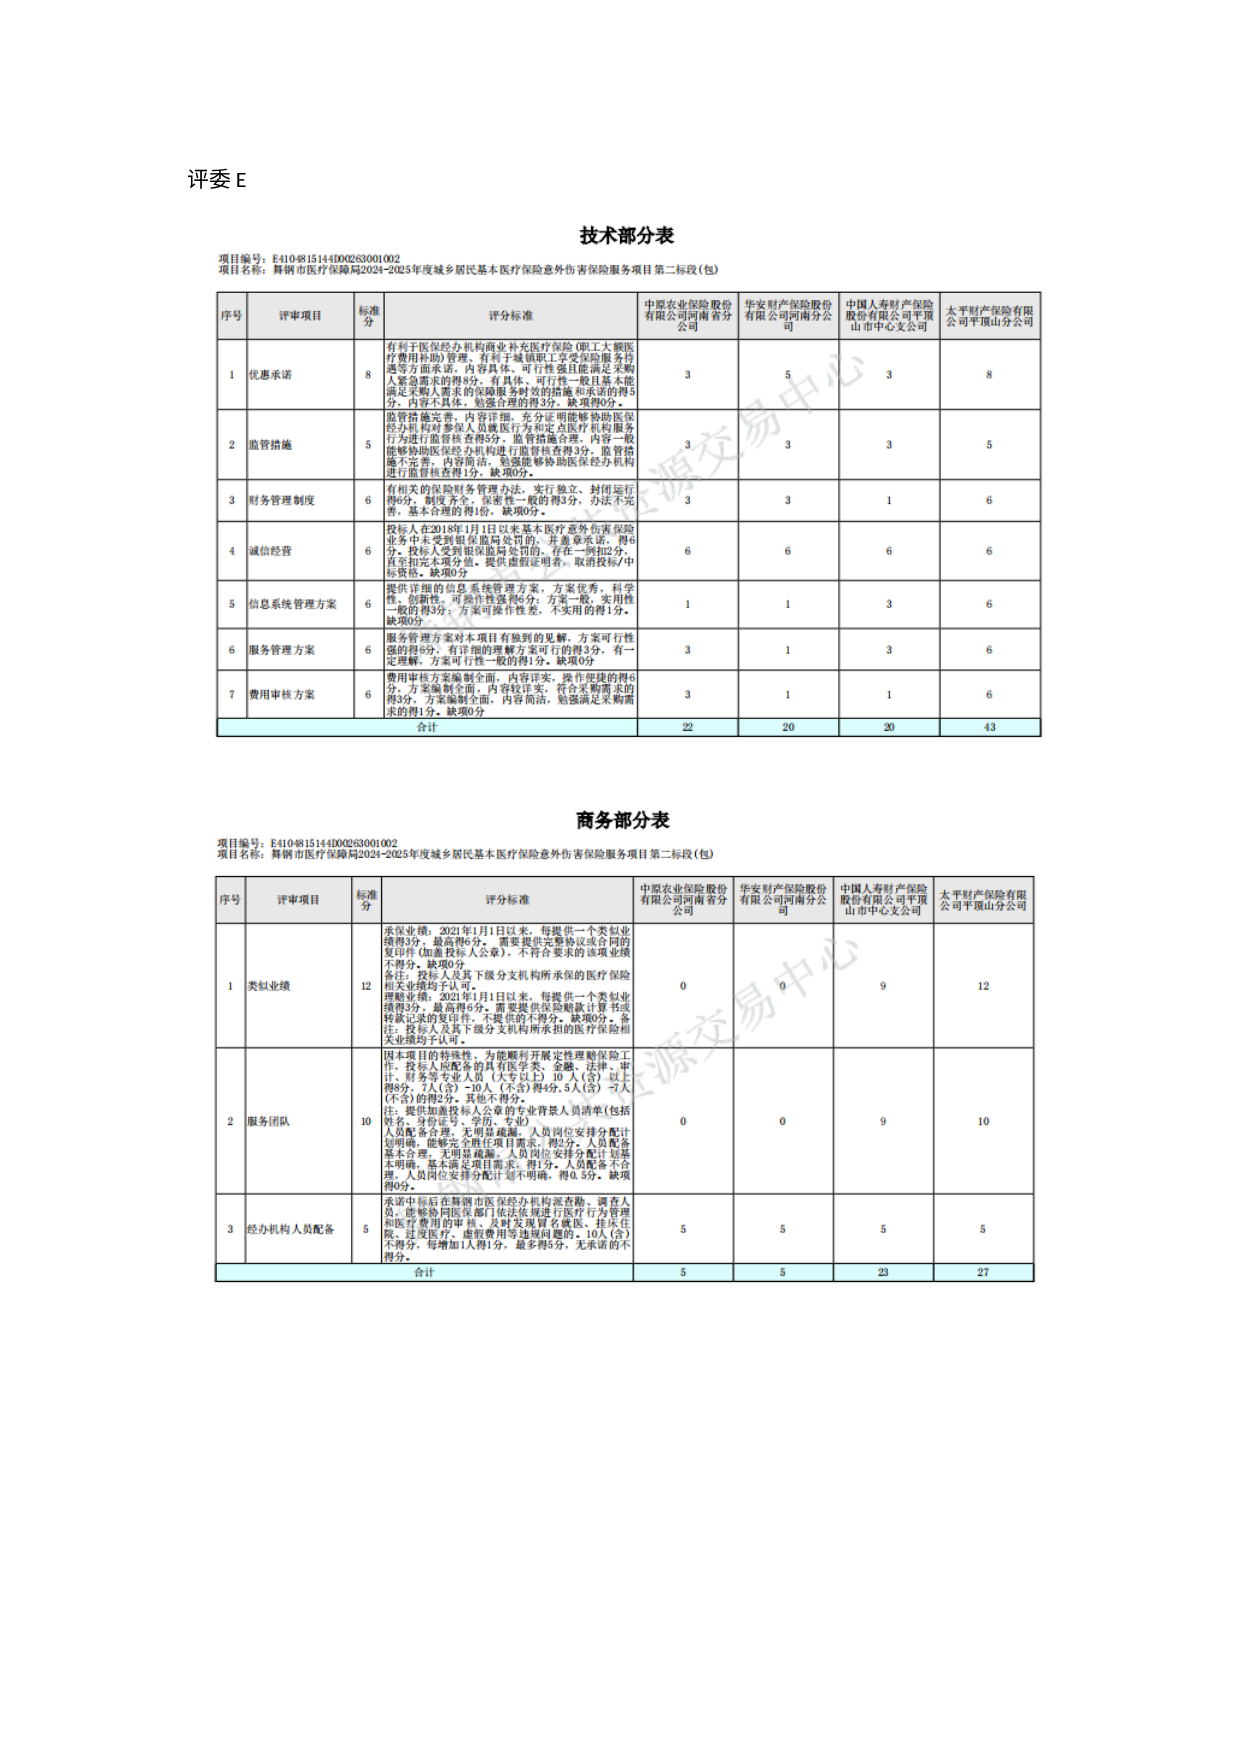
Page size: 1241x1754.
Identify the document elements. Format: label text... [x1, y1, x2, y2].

picture [187, 779, 1052, 1287]
picture [187, 194, 1053, 748]
text 评委E [187, 162, 1053, 194]
